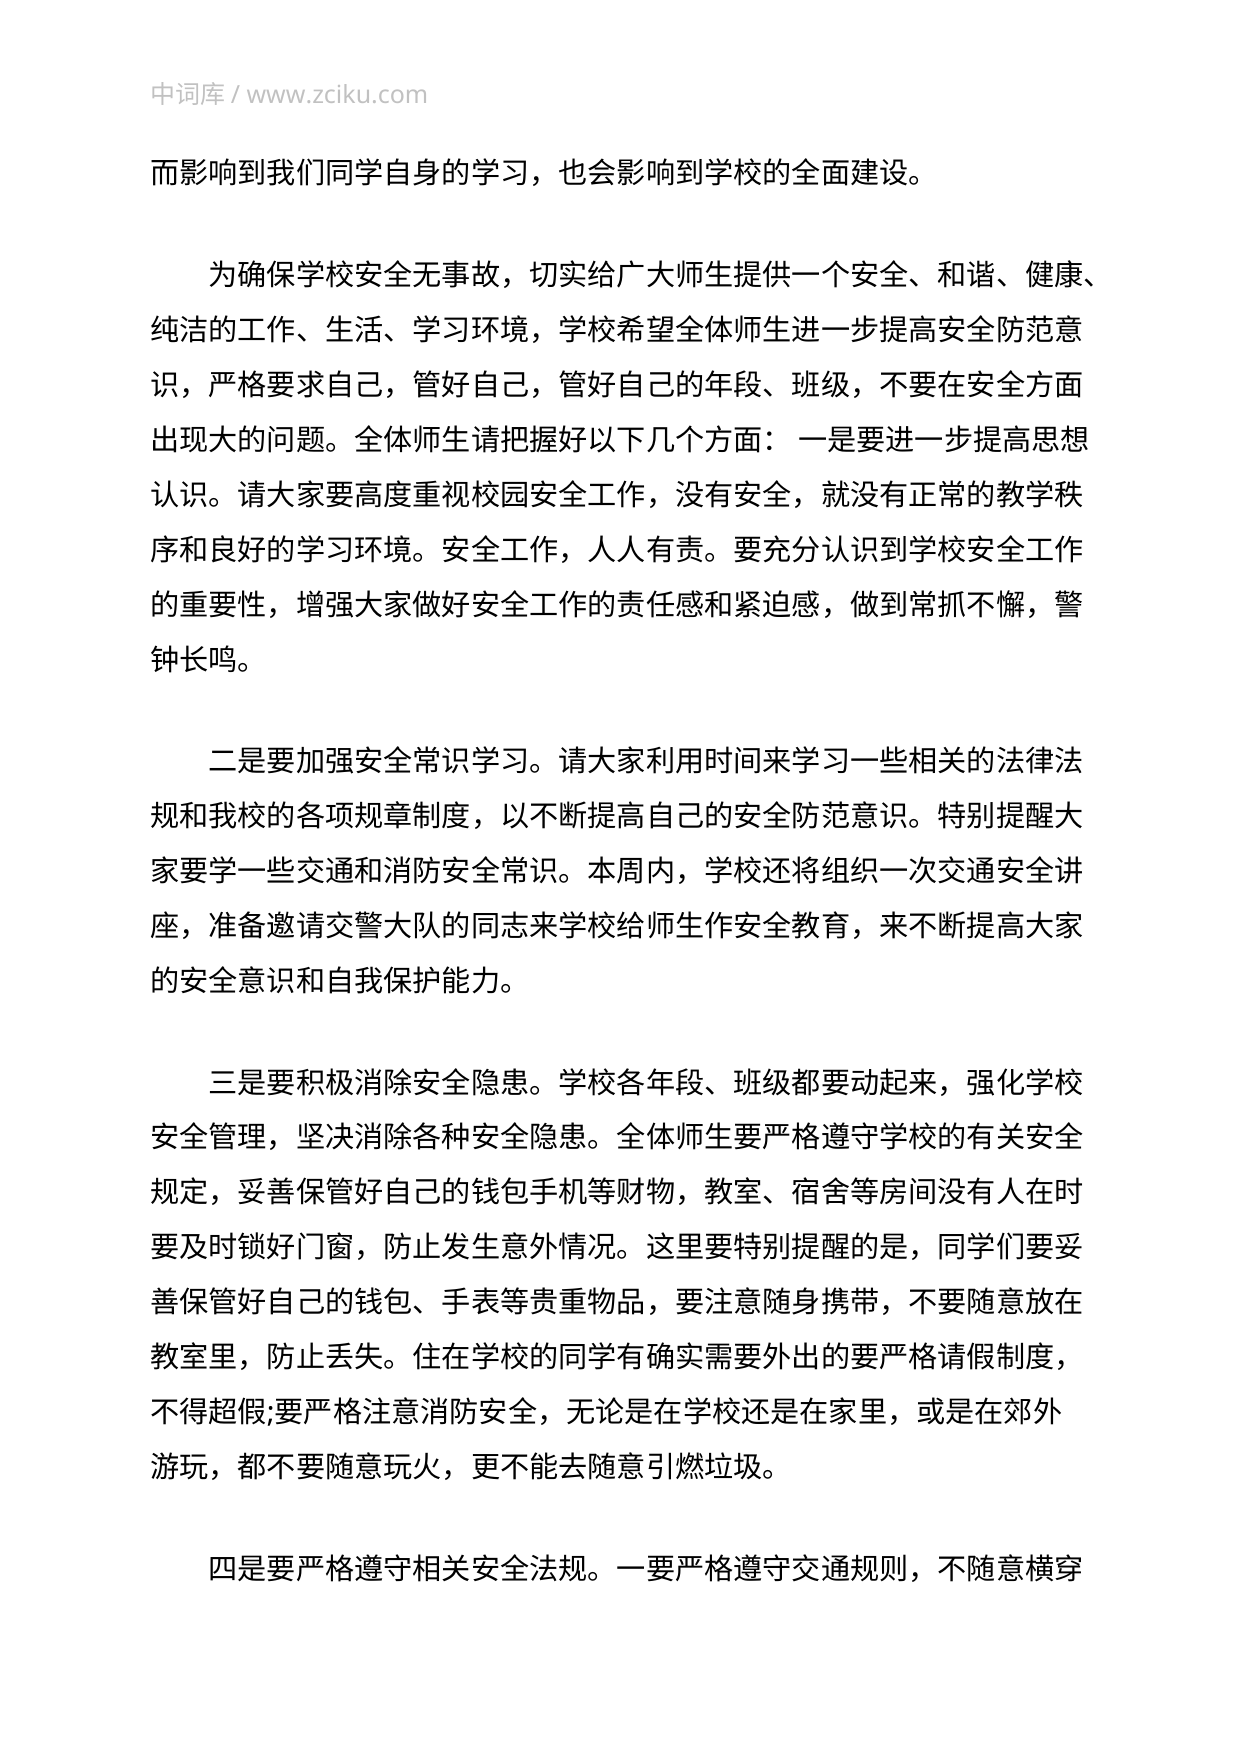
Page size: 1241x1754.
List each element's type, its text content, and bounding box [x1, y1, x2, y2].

text 三是要积极消除安全隐患。学校各年段、班级都要动起来，强化学校安全管理，坚决消除各种安全隐患。全体师生要严格遵守学校的有关安全规定，妥善保管好自己的钱包手机等财物，教室、宿舍等房间没有人在时要及时锁好门窗，防止发生意外情况。这里要特别提醒的是，同学们要妥善保管好自己的钱包、手表等贵重物品，要注意随身携带，不要随意放在教室里，防止丢失。住在学校的同学有确实需要外出的要严格请假制度，不得超假;要严格注意消防安全，无论是在学校还是在家里，或是在郊外游玩，都不要随意玩火，更不能去随意引燃垃圾。 [150, 1059, 1090, 1486]
text 为确保学校安全无事故，切实给广大师生提供一个安全、和谐、健康、纯洁的工作、生活、学习环境，学校希望全体师生进一步提高安全防范意识，严格要求自己，管好自己，管好自己的年段、班级，不要在安全方面出现大的问题。全体师生请把握好以下几个方面： 一是要进一步提高思想认识。请大家要高度重视校园安全工作，没有安全，就没有正常的教学秩序和良好的学习环境。安全工作，人人有责。要充分认识到学校安全工作的重要性，增强大家做好安全工作的责任感和紧迫感，做到常抓不懈，警钟长鸣。 [150, 252, 1090, 678]
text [150, 1545, 1090, 1588]
text 二是要加强安全常识学习。请大家利用时间来学习一些相关的法律法规和我校的各项规章制度，以不断提高自己的安全防范意识。特别提醒大家要学一些交通和消防安全常识。本周内，学校还将组织一次交通安全讲座，准备邀请交警大队的同志来学校给师生作安全教育，来不断提高大家的安全意识和自我保护能力。 [150, 738, 1090, 1000]
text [150, 150, 1090, 192]
